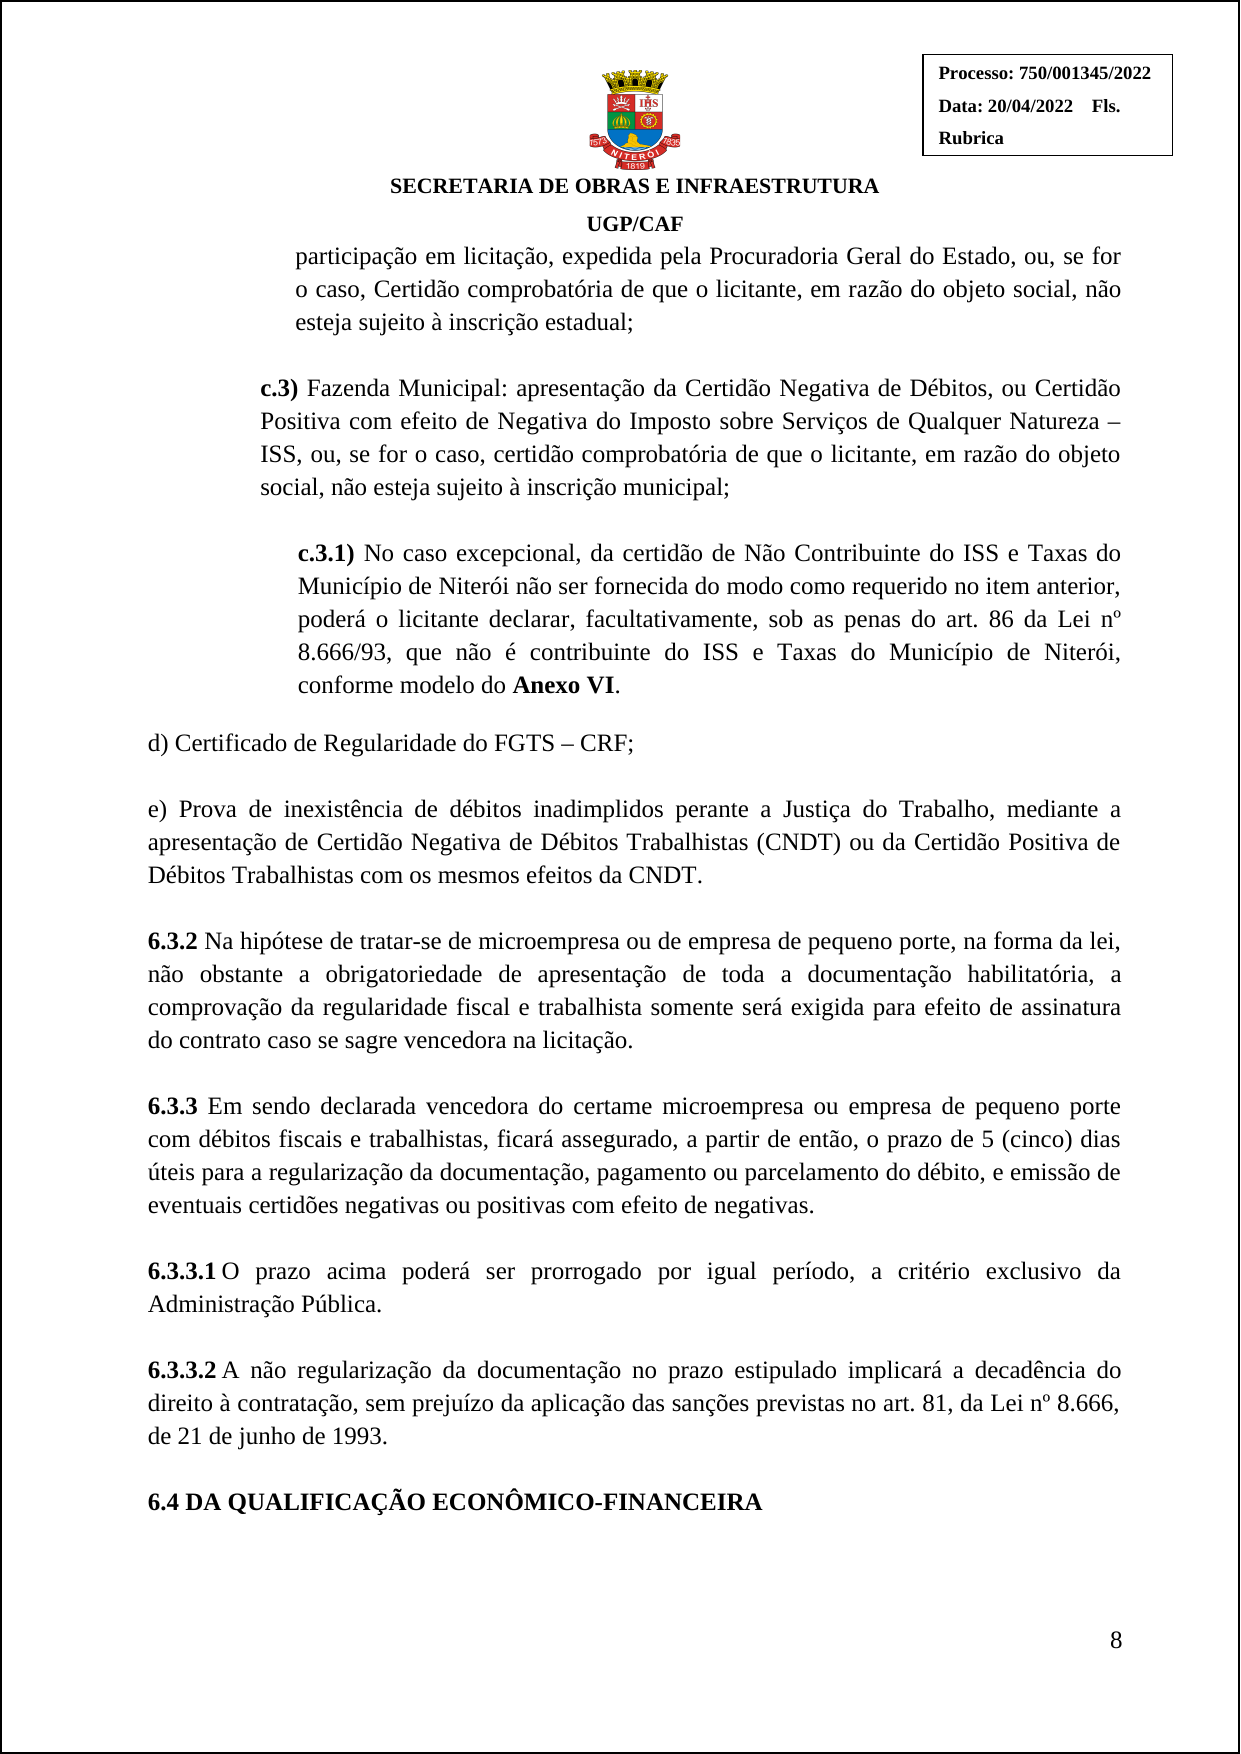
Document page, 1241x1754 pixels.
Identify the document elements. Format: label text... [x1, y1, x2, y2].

text 6.3.2 Na hipótese de tratar-se de microempresa ou de empresa de pequeno porte, na forma da lei, não obstante a obrigatoriedade de apresentação de toda a documentação habilitatória, a comprovação da regularidade fiscal e trabalhista somente será exigida para efeito de assinatura do contrato caso se sagre vencedora na licitação. [148, 926, 1122, 1054]
text 6.3.3.2 A não regularização da documentação no prazo estipulado implicará a decadência do direito à contratação, sem prejuízo da aplicação das sanções previstas no art. 81, da Lei nº 8.666, de 21 de junho de 1993. [148, 1355, 1122, 1450]
text 6.3.3.1 O prazo acima poderá ser prorrogado por igual período, a critério exclusivo da Administração Pública. [148, 1256, 1122, 1318]
text d) Certificado de Regularidade do FGTS – CRF; [148, 728, 1122, 757]
text c.3.1) No caso excepcional, da certidão de Não Contribuinte do ISS e Taxas do Município de Niterói não ser fornecida do modo como requerido no item anterior, poderá o licitante declarar, facultativamente, sob as penas do art. 86 da Lei nº 8.666/93, que não é contribuinte do ISS e Taxas do Município de Niterói, conforme modelo do Anexo VI. [298, 538, 1122, 699]
text 6.4 DA QUALIFICAÇÃO ECONÔMICO-FINANCEIRA [148, 1487, 1111, 1516]
text c.3) Fazenda Municipal: apresentação da Certidão Negativa de Débitos, ou Certidão Positiva com efeito de Negativa do Imposto sobre Serviços de Qualquer Natureza – ISS, ou, se for o caso, certidão comprobatória de que o licitante, em razão do objeto social, não esteja sujeito à inscrição municipal; [260, 373, 1122, 501]
text 6.3.3 Em sendo declarada vencedora do certame microempresa ou empresa de pequeno porte com débitos fiscais e trabalhistas, ficará assegurado, a partir de então, o prazo de 5 (cinco) dias úteis para a regularização da documentação, pagamento ou parcelamento do débito, e emissão de eventuais certidões negativas ou positivas com efeito de negativas. [148, 1091, 1122, 1219]
text e) Prova de inexistência de débitos inadimplidos perante a Justiça do Trabalho, mediante a apresentação de Certidão Negativa de Débitos Trabalhistas (CNDT) ou da Certidão Positiva de Débitos Trabalhistas com os mesmos efeitos da CNDT. [148, 794, 1122, 889]
picture [589, 70, 681, 170]
